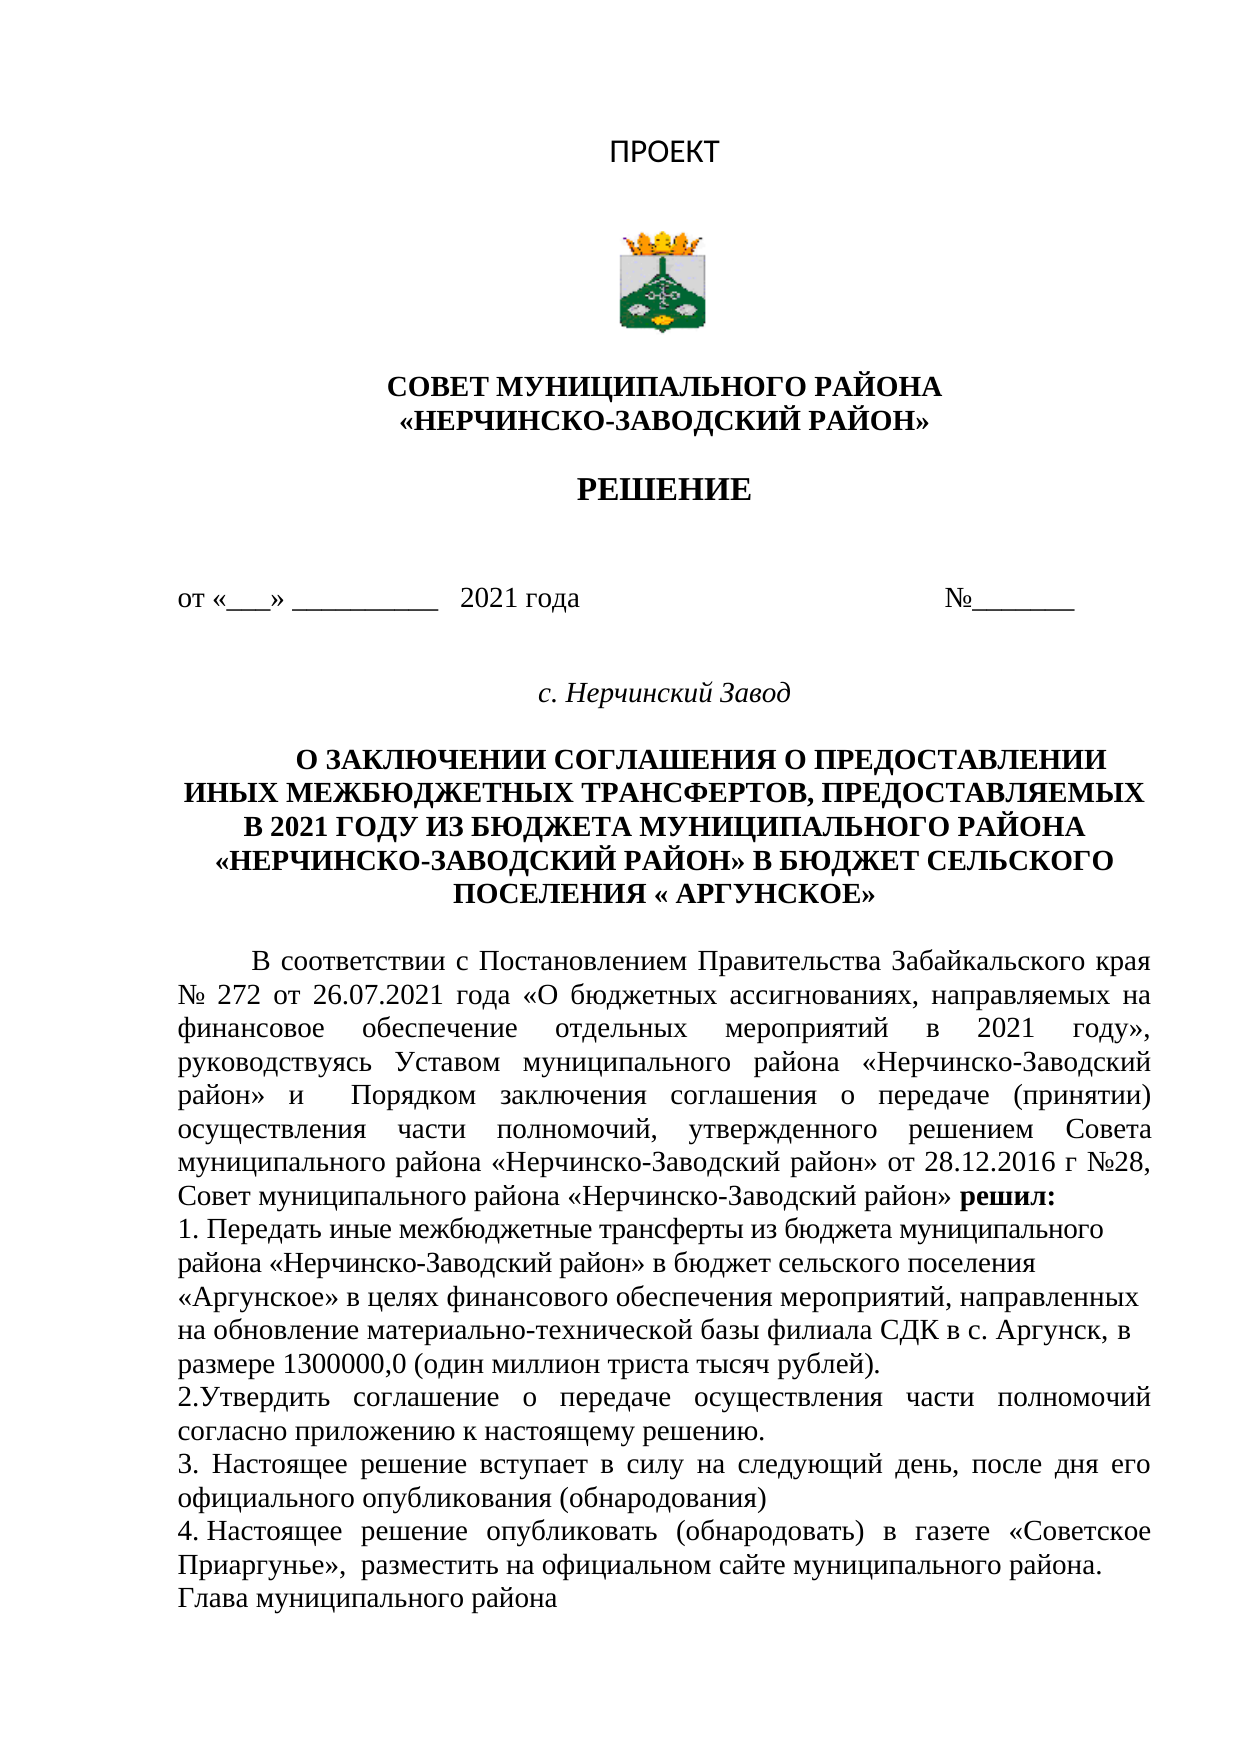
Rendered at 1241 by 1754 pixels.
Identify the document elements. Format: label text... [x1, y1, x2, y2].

text от «___» __________ 2021 года №_______ [177, 580, 1152, 613]
text О ЗАКЛЮЧЕНИИ СОГЛАШЕНИЯ О ПРЕДОСТАВЛЕНИИ ИНЫХ МЕЖБЮДЖЕТНЫХ ТРАНСФЕРТОВ, ПРЕДОСТАВЛЯЕМЫХ В 2021 ГОДУ ИЗ БЮДЖЕТА МУНИЦИПАЛЬНОГО РАЙОНА «НЕРЧИНСКО-ЗАВОДСКИЙ РАЙОН» В БЮДЖЕТ СЕЛЬСКОГО ПОСЕЛЕНИЯ « АРГУНСКОЕ» [177, 742, 1152, 910]
text 2.Утвердить соглашение о передаче осуществления части полномочий согласно приложению к настоящему решению. [177, 1379, 1152, 1446]
text «НЕРЧИНСКО-ЗАВОДСКИЙ РАЙОН» [158, 403, 1152, 436]
picture [614, 231, 715, 341]
text РЕШЕНИЕ [177, 470, 1152, 508]
text СОВЕТ МУНИЦИПАЛЬНОГО РАЙОНА [158, 369, 1152, 403]
text 1. Передать иные межбюджетные трансферты из бюджета муниципального района «Нерчинско-Заводский район» в бюджет сельского поселения [177, 1212, 1152, 1279]
text с. Нерчинский Завод [177, 675, 1152, 708]
text «Аргунское» в целях финансового обеспечения мероприятий, направленных на обновление материально-технической базы филиала СДК в с. Аргунск, в размере 1300000,0 (один миллион триста тысяч рублей). [177, 1279, 1152, 1379]
text 3. Настоящее решение вступает в силу на следующий день, после дня его официального опубликования (обнародования) [177, 1446, 1152, 1513]
text 4. Настоящее решение опубликовать (обнародовать) в газете «Советское Приаргунье», разместить на официальном сайте муниципального района. [177, 1513, 1152, 1581]
text В соответствии с Постановлением Правительства Забайкальского края № 272 от 26.07.2021 года «О бюджетных ассигнованиях, направляемых на финансовое обеспечение отдельных мероприятий в 2021 году», руководствуясь Уставом муниципального района «Нерчинско-Заводский район» и Порядком заключения соглашения о передаче (принятии) осуществления части полномочий, утвержденного решением Совета муниципального района «Нерчинско-Заводский район» от 28.12.2016 г №28, Совет муниципального района «Нерчинско-Заводский район» решил: [177, 943, 1152, 1212]
text ПРОЕКТ [177, 130, 1152, 171]
text Глава муниципального района [177, 1581, 1152, 1614]
